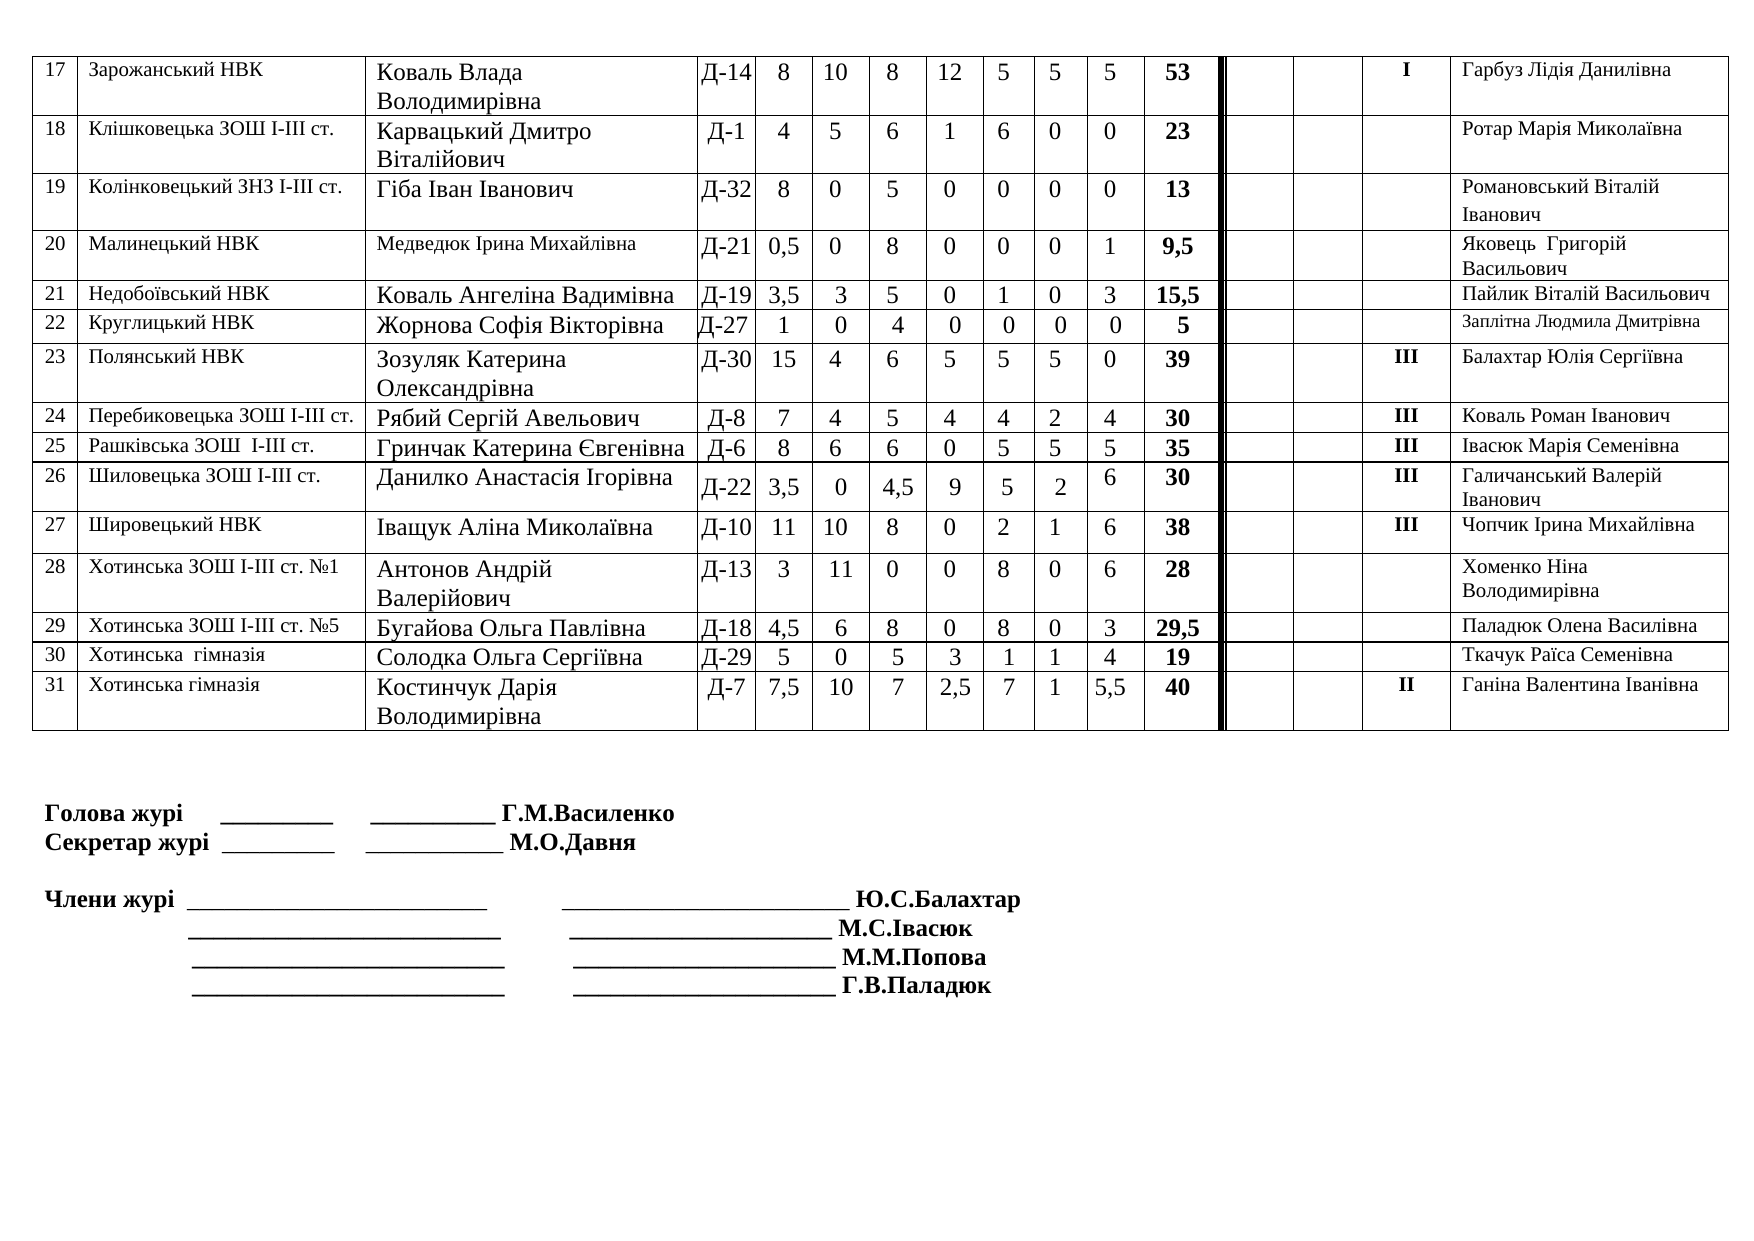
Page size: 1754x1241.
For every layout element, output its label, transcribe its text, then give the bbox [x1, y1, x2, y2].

table_cell 28 [33, 554, 77, 612]
table_cell Д-32 [698, 174, 755, 230]
table_cell Колінковецький ЗНЗ І-ІІІ ст. [78, 174, 365, 230]
table_cell [1227, 643, 1293, 671]
table_cell 30 [1145, 463, 1218, 511]
table_cell Д-30 [698, 344, 755, 402]
table_cell Полянський НВК [78, 344, 365, 402]
table_cell Шировецький НВК [78, 512, 365, 553]
table_cell 29 [33, 613, 77, 641]
table_cell 6 [1088, 463, 1144, 511]
table_cell Коваль Роман Іванович [1451, 403, 1728, 432]
table_cell [1227, 281, 1293, 309]
table_cell 0 [927, 281, 983, 309]
table_cell 1 [1035, 643, 1087, 671]
table_cell Хотинська гімназія [78, 643, 365, 671]
table_cell ІІІ [1363, 512, 1450, 553]
table_cell 5 [813, 116, 869, 173]
table_cell 7 [870, 672, 926, 730]
table_cell [1363, 643, 1450, 671]
table_cell [1294, 116, 1362, 173]
table_cell Іващук Аліна Миколаївна [366, 512, 697, 553]
table_cell Круглицький НВК [78, 310, 365, 343]
table_cell 4,5 [870, 463, 926, 511]
table_cell 8 [984, 613, 1034, 641]
table_cell 6 [813, 433, 869, 461]
table_cell Клішковецька ЗОШ І-ІІІ ст. [78, 116, 365, 173]
table_cell [1294, 310, 1362, 343]
table_cell 0 [927, 310, 983, 343]
table_cell ІІІ [1363, 403, 1450, 432]
table_cell 5 [984, 344, 1034, 402]
table_cell 0 [813, 463, 869, 511]
table_cell [1363, 613, 1450, 641]
table_cell Гринчак Катерина Євгенівна [366, 433, 697, 461]
table_cell Д-27 [698, 310, 755, 343]
table_cell 8 [870, 57, 926, 115]
table_cell Рябий Сергій Авельович [366, 403, 697, 432]
table_cell Антонов Андрій Валерійович [366, 554, 697, 612]
table_cell Данилко Анастасія Ігорівна [366, 463, 697, 511]
table_cell ІІІ [1363, 463, 1450, 511]
table_cell 0 [1035, 554, 1087, 612]
table_cell 0 [1035, 310, 1087, 343]
table_cell 11 [813, 554, 869, 612]
table_cell Зарожанський НВК [78, 57, 365, 115]
table_cell 0 [927, 512, 983, 553]
table_cell Солодка Ольга Сергіївна [366, 643, 697, 671]
table_cell 0 [813, 174, 869, 230]
table_cell Д-19 [698, 281, 755, 309]
table_cell [1227, 463, 1293, 511]
table_cell [1294, 231, 1362, 279]
table_cell 0 [984, 174, 1034, 230]
table_cell Д-10 [698, 512, 755, 553]
table_cell Коваль Ангеліна Вадимівна [366, 281, 697, 309]
table_cell 53 [1145, 57, 1218, 115]
table_cell [1227, 554, 1293, 612]
table_cell 0 [1088, 116, 1144, 173]
table_cell [1227, 174, 1293, 230]
table_cell 27 [33, 512, 77, 553]
table_cell 0 [1035, 613, 1087, 641]
table_cell [1294, 433, 1362, 461]
table_cell 1 [1035, 672, 1087, 730]
table_cell 8 [756, 174, 812, 230]
table_cell 10 [813, 512, 869, 553]
table_cell 5 [927, 344, 983, 402]
table_cell 0 [1088, 344, 1144, 402]
table_cell ІІІ [1363, 344, 1450, 402]
table_cell 5 [984, 463, 1034, 511]
table_cell Шиловецька ЗОШ І-ІІІ ст. [78, 463, 365, 511]
table_cell Д-22 [698, 463, 755, 511]
table_cell 8 [870, 512, 926, 553]
table_cell 8 [870, 231, 926, 279]
table_cell 0 [927, 433, 983, 461]
table_cell 2 [984, 512, 1034, 553]
table_cell Перебиковецька ЗОШ І-ІІІ ст. [78, 403, 365, 432]
table_cell 4 [756, 116, 812, 173]
table_cell 30 [1145, 403, 1218, 432]
table_cell 10 [813, 672, 869, 730]
table_cell 8 [984, 554, 1034, 612]
table_cell 22 [33, 310, 77, 343]
table_cell Хоменко Ніна Володимирівна [1451, 554, 1728, 612]
table_cell 5 [870, 403, 926, 432]
table_cell Гарбуз Лідія Данилівна [1451, 57, 1728, 115]
table_cell 26 [33, 463, 77, 511]
table_cell Ротар Марія Миколаївна [1451, 116, 1728, 173]
table_cell 0 [927, 554, 983, 612]
table_cell 23 [33, 344, 77, 402]
table_cell 8 [756, 433, 812, 461]
table_cell 4 [813, 403, 869, 432]
table_cell 9,5 [1145, 231, 1218, 279]
table_cell Чопчик Ірина Михайлівна [1451, 512, 1728, 553]
table_cell [1227, 57, 1293, 115]
text _________________________ _____________________ М.С.Івасюк [44, 913, 1742, 942]
table_cell [1227, 116, 1293, 173]
table_cell 9 [927, 463, 983, 511]
table_cell [1227, 433, 1293, 461]
table_cell Балахтар Юлія Сергіївна [1451, 344, 1728, 402]
table_cell 12 [927, 57, 983, 115]
table_cell Д-14 [698, 57, 755, 115]
table_cell 2 [1035, 463, 1087, 511]
table_cell Коваль Влада Володимирівна [366, 57, 697, 115]
table_cell 5 [870, 281, 926, 309]
table_cell 0 [927, 613, 983, 641]
table_cell 4 [1088, 403, 1144, 432]
table_cell Бугайова Ольга Павлівна [366, 613, 697, 641]
table_cell ІІІ [1363, 433, 1450, 461]
table_cell 3 [1088, 613, 1144, 641]
table_cell 7 [984, 672, 1034, 730]
table_cell 5 [984, 433, 1034, 461]
table_cell 3,5 [756, 463, 812, 511]
table_cell 39 [1145, 344, 1218, 402]
table_cell [1294, 672, 1362, 730]
table_cell 0 [813, 310, 869, 343]
table_cell [1294, 174, 1362, 230]
table_cell Хотинська гімназія [78, 672, 365, 730]
table_cell 19 [33, 174, 77, 230]
table_cell 0 [813, 231, 869, 279]
table_cell Д-18 [698, 613, 755, 641]
table_cell 0 [1035, 231, 1087, 279]
table_cell Д-13 [698, 554, 755, 612]
table_cell 0 [870, 554, 926, 612]
table_cell 2,5 [927, 672, 983, 730]
table_cell 8 [870, 613, 926, 641]
table_cell 31 [33, 672, 77, 730]
table_cell 7,5 [756, 672, 812, 730]
table_cell 6 [984, 116, 1034, 173]
table_cell Костинчук Дарія Володимирівна [366, 672, 697, 730]
table_cell 3 [813, 281, 869, 309]
table_cell [1227, 672, 1293, 730]
table_cell [1227, 403, 1293, 432]
table_cell 1 [984, 281, 1034, 309]
table_cell 35 [1145, 433, 1218, 461]
text Секретар журі _________ ___________ М.О.Давня [44, 827, 1742, 855]
table_cell 4 [813, 344, 869, 402]
table_cell [1294, 613, 1362, 641]
text _________________________ _____________________ М.М.Попова [118, 942, 1742, 970]
table_cell 29,5 [1145, 613, 1218, 641]
table_cell 15,5 [1145, 281, 1218, 309]
table_cell 3,5 [756, 281, 812, 309]
table_cell Д-29 [698, 643, 755, 671]
table_cell 5 [870, 174, 926, 230]
table_cell 23 [1145, 116, 1218, 173]
table_cell 3 [756, 554, 812, 612]
table_cell 5 [756, 643, 812, 671]
table_cell 11 [756, 512, 812, 553]
table_cell ІІ [1363, 672, 1450, 730]
table_cell [1363, 174, 1450, 230]
table_cell Романовський Віталій Іванович [1451, 174, 1728, 230]
table_cell 6 [870, 344, 926, 402]
table_cell 4 [1088, 643, 1144, 671]
table_cell 24 [33, 403, 77, 432]
table_cell Хотинська ЗОШ І-ІІІ ст. №1 [78, 554, 365, 612]
table_cell [1227, 613, 1293, 641]
table_cell 0 [1088, 174, 1144, 230]
table_cell 13 [1145, 174, 1218, 230]
table_cell [1294, 403, 1362, 432]
table_cell 0 [1035, 174, 1087, 230]
table_cell 17 [33, 57, 77, 115]
table_cell Д-6 [698, 433, 755, 461]
table_cell [1363, 281, 1450, 309]
table_cell 0 [927, 174, 983, 230]
table_cell Недобоївський НВК [78, 281, 365, 309]
table_cell 1 [1088, 231, 1144, 279]
text Голова журі _________ __________ Г.М.Василенко [44, 798, 1742, 827]
table_cell 30 [33, 643, 77, 671]
table_cell 0 [1035, 116, 1087, 173]
table_cell Рашківська ЗОШ І-ІІІ ст. [78, 433, 365, 461]
table_cell Хотинська ЗОШ І-ІІІ ст. №5 [78, 613, 365, 641]
table_cell 5 [870, 643, 926, 671]
table_cell 0 [984, 310, 1034, 343]
table_cell [1294, 512, 1362, 553]
table_cell Івасюк Марія Семенівна [1451, 433, 1728, 461]
table_cell [1227, 310, 1293, 343]
table_cell Яковець Григорій Васильович [1451, 231, 1728, 279]
table_cell Паладюк Олена Василівна [1451, 613, 1728, 641]
table_cell 5 [1088, 57, 1144, 115]
table_cell Галичанський Валерій Іванович [1451, 463, 1728, 511]
table_cell 15 [756, 344, 812, 402]
table_cell 6 [870, 116, 926, 173]
table_cell 6 [1088, 554, 1144, 612]
table_cell Пайлик Віталій Васильович [1451, 281, 1728, 309]
table_cell [1227, 344, 1293, 402]
table_cell 5 [1088, 433, 1144, 461]
table_cell 21 [33, 281, 77, 309]
table_cell 18 [33, 116, 77, 173]
table_cell [1363, 554, 1450, 612]
table_cell Заплітна Людмила Дмитрівна [1451, 310, 1728, 343]
table_cell 19 [1145, 643, 1218, 671]
table_cell 8 [756, 57, 812, 115]
table_cell [1294, 643, 1362, 671]
table_cell 5 [1035, 433, 1087, 461]
table_cell 5 [984, 57, 1034, 115]
table_cell 6 [870, 433, 926, 461]
table_cell 5,5 [1088, 672, 1144, 730]
table_cell 0,5 [756, 231, 812, 279]
table_cell 25 [33, 433, 77, 461]
text _________________________ _____________________ Г.В.Паладюк [118, 970, 1742, 999]
table_cell 2 [1035, 403, 1087, 432]
table_cell Ткачук Раїса Семенівна [1451, 643, 1728, 671]
table_cell 1 [1035, 512, 1087, 553]
table_cell 20 [33, 231, 77, 279]
table_cell Д-1 [698, 116, 755, 173]
table_cell [1363, 116, 1450, 173]
table_cell Зозуляк Катерина Олександрівна [366, 344, 697, 402]
table_cell 1 [756, 310, 812, 343]
table_cell [1294, 344, 1362, 402]
table_cell Жорнова Софія Вікторівна [366, 310, 697, 343]
table_cell [1294, 57, 1362, 115]
table_cell 5 [1035, 344, 1087, 402]
table_cell 0 [927, 231, 983, 279]
table_cell 28 [1145, 554, 1218, 612]
table_cell 5 [1145, 310, 1218, 343]
table_cell Малинецький НВК [78, 231, 365, 279]
table_cell 38 [1145, 512, 1218, 553]
table_cell 0 [1035, 281, 1087, 309]
table_cell 3 [1088, 281, 1144, 309]
table_cell [1294, 554, 1362, 612]
table_cell 0 [984, 231, 1034, 279]
table_cell 6 [1088, 512, 1144, 553]
table_cell 40 [1145, 672, 1218, 730]
table_cell [1294, 281, 1362, 309]
table_cell Д-21 [698, 231, 755, 279]
table_cell [1294, 463, 1362, 511]
table_cell І [1363, 57, 1450, 115]
table_cell 5 [1035, 57, 1087, 115]
table_cell 4,5 [756, 613, 812, 641]
table_cell 6 [813, 613, 869, 641]
table_cell [1363, 310, 1450, 343]
table_cell 4 [927, 403, 983, 432]
table_cell 7 [756, 403, 812, 432]
table_cell Д-8 [698, 403, 755, 432]
table_cell 1 [927, 116, 983, 173]
table_cell Д-7 [698, 672, 755, 730]
table_cell Гіба Іван Іванович [366, 174, 697, 230]
table_cell [1363, 231, 1450, 279]
text Члени журі ________________________ _______________________ Ю.С.Балахтар [44, 884, 1742, 913]
table_cell Медведюк Ірина Михайлівна [366, 231, 697, 279]
table_cell [1227, 231, 1293, 279]
table_cell 10 [813, 57, 869, 115]
table_cell 4 [870, 310, 926, 343]
table_cell 3 [927, 643, 983, 671]
table_cell 4 [984, 403, 1034, 432]
table_cell 0 [1088, 310, 1144, 343]
table_cell Ганіна Валентина Іванівна [1451, 672, 1728, 730]
table_cell [1227, 512, 1293, 553]
table_cell Карвацький Дмитро Віталійович [366, 116, 697, 173]
